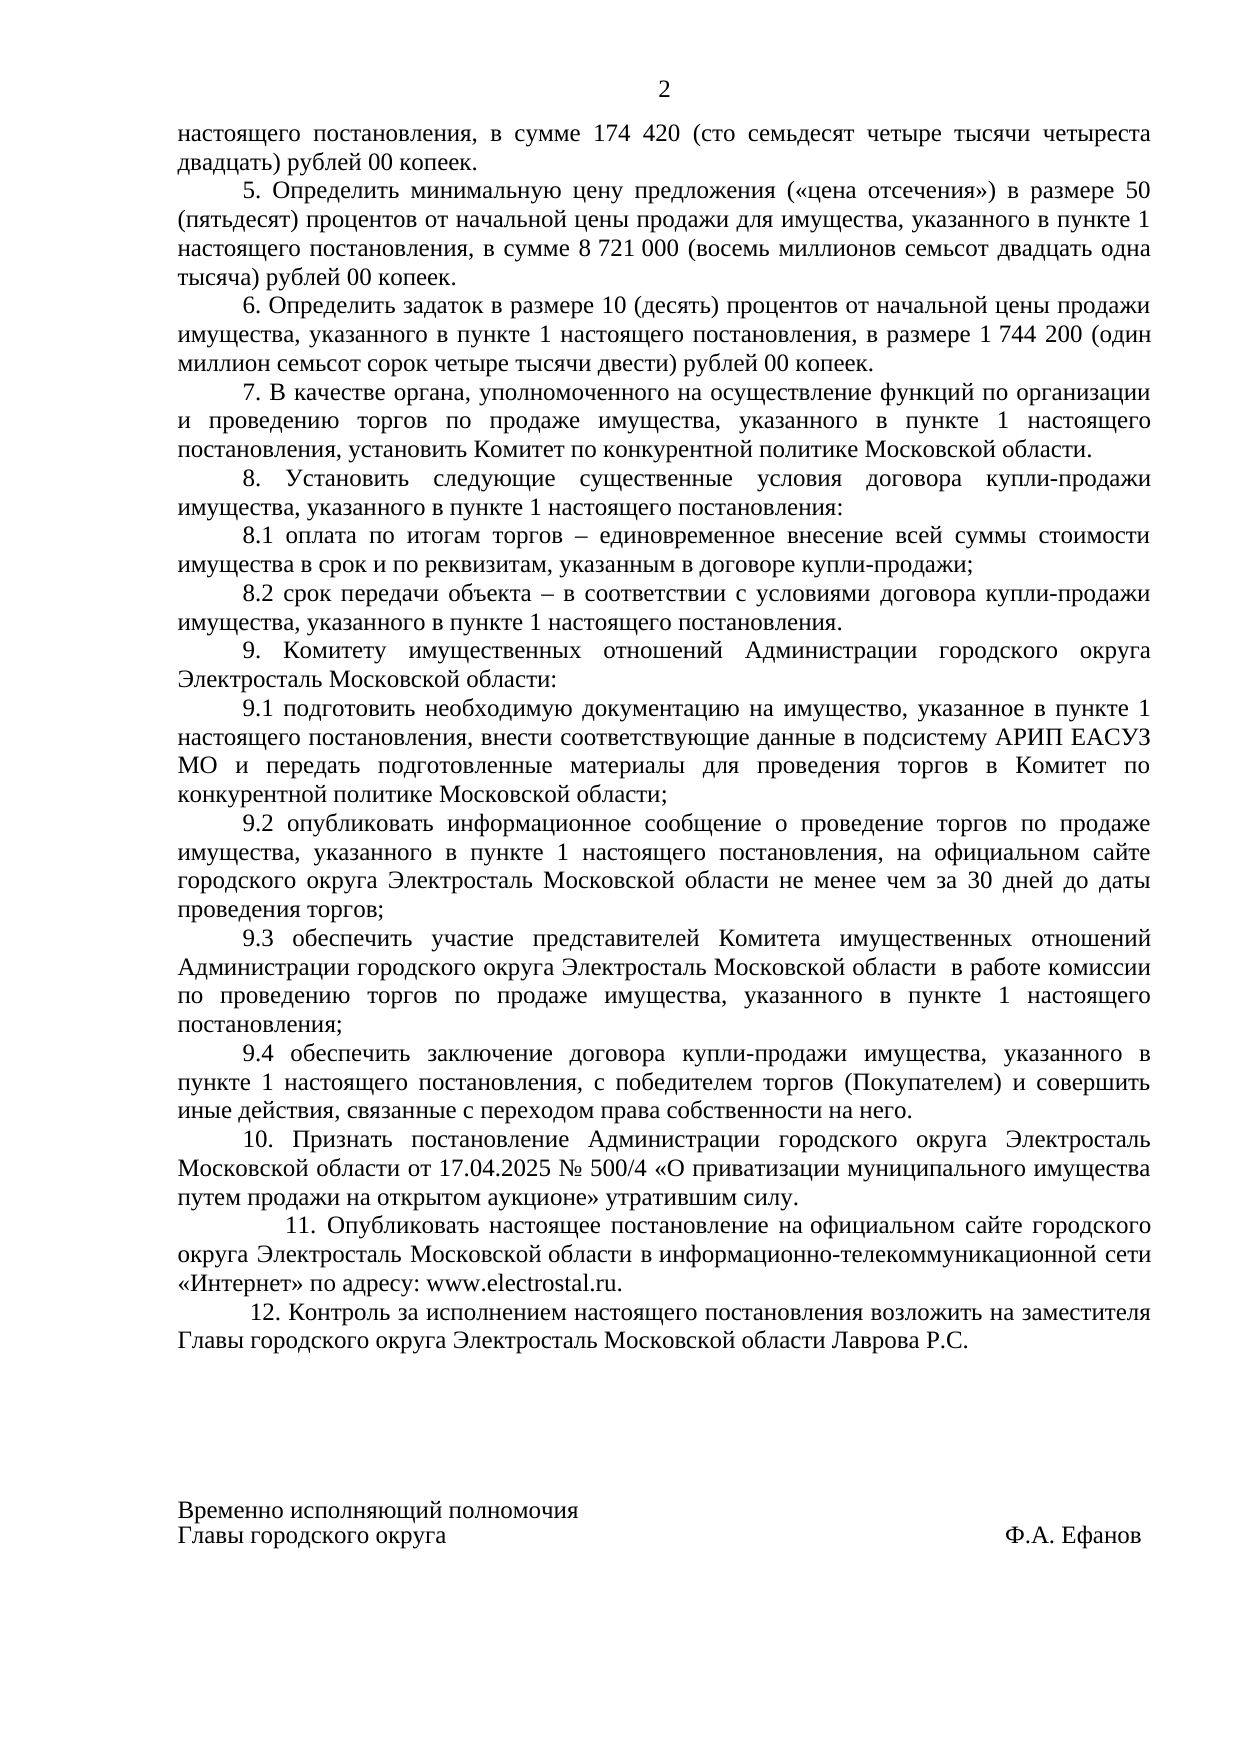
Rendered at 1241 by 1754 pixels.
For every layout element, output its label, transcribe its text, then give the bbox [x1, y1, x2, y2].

text 8.1 оплата по итогам торгов – единовременное внесение всей суммы стоимости имущества в срок и по реквизитам, указанным в договоре купли-продажи; [177, 521, 1152, 578]
text 7. В качестве органа, уполномоченного на осуществление функций по организации и проведению торгов по продаже имущества, указанного в пункте 1 настоящего постановления, установить Комитет по конкурентной политике Московской области. [177, 377, 1152, 463]
text 10. Признать постановление Администрации городского округа Электросталь Московской области от 17.04.2025 № 500/4 «О приватизации муниципального имущества путем продажи на открытом аукционе» утратившим силу. [177, 1124, 1152, 1211]
text 9.2 опубликовать информационное сообщение о проведение торгов по продаже имущества, указанного в пункте 1 настоящего постановления, на официальном сайте городского округа Электросталь Московской области не менее чем за 30 дней до даты проведения торгов; [177, 808, 1152, 923]
subtitle Временно исполняющий полномочия [177, 1498, 1152, 1523]
text 9.3 обеспечить участие представителей Комитета имущественных отношений Администрации городского округа Электросталь Московской области в работе комиссии по проведению торгов по продаже имущества, указанного в пункте 1 настоящего постановления; [177, 923, 1152, 1038]
text 6. Определить задаток в размере 10 (десять) процентов от начальной цены продажи имущества, указанного в пункте 1 настоящего постановления, в размере 1 744 200 (один миллион семьсот сорок четыре тысячи двести) рублей 00 копеек. [177, 291, 1152, 377]
text 5. Определить минимальную цену предложения («цена отсечения») в размере 50 (пятьдесят) процентов от начальной цены продажи для имущества, указанного в пункте 1 настоящего постановления, в сумме 8 721 000 (восемь миллионов семьсот двадцать одна тысяча) рублей 00 копеек. [177, 176, 1152, 291]
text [177, 118, 1152, 176]
text 9. Комитету имущественных отношений Администрации городского округа Электросталь Московской области: [177, 636, 1152, 693]
text 9.4 обеспечить заключение договора купли-продажи имущества, указанного в пункте 1 настоящего постановления, с победителем торгов (Покупателем) и совершить иные действия, связанные с переходом права собственности на него. [177, 1038, 1152, 1124]
text 11. Опубликовать настоящее постановление на официальном сайте городского округа Электросталь Московской области в информационно-телекоммуникационной сети «Интернет» по адресу: www.electrostal.ru. [177, 1211, 1152, 1297]
text 8. Установить следующие существенные условия договора купли-продажи имущества, указанного в пункте 1 настоящего постановления: [177, 463, 1152, 521]
text 12. Контроль за исполнением настоящего постановления возложить на заместителя Главы городского округа Электросталь Московской области Лаврова Р.С. [177, 1297, 1152, 1354]
text 9.1 подготовить необходимую документацию на имущество, указанное в пункте 1 настоящего постановления, внести соответствующие данные в подсистему АРИП ЕАСУЗ МО и передать подготовленные материалы для проведения торгов в Комитет по конкурентной политике Московской области; [177, 693, 1152, 808]
text 8.2 срок передачи объекта – в соответствии с условиями договора купли-продажи имущества, указанного в пункте 1 настоящего постановления. [177, 578, 1152, 636]
subtitle Главы городского округа Ф.А. Ефанов [177, 1523, 1152, 1548]
